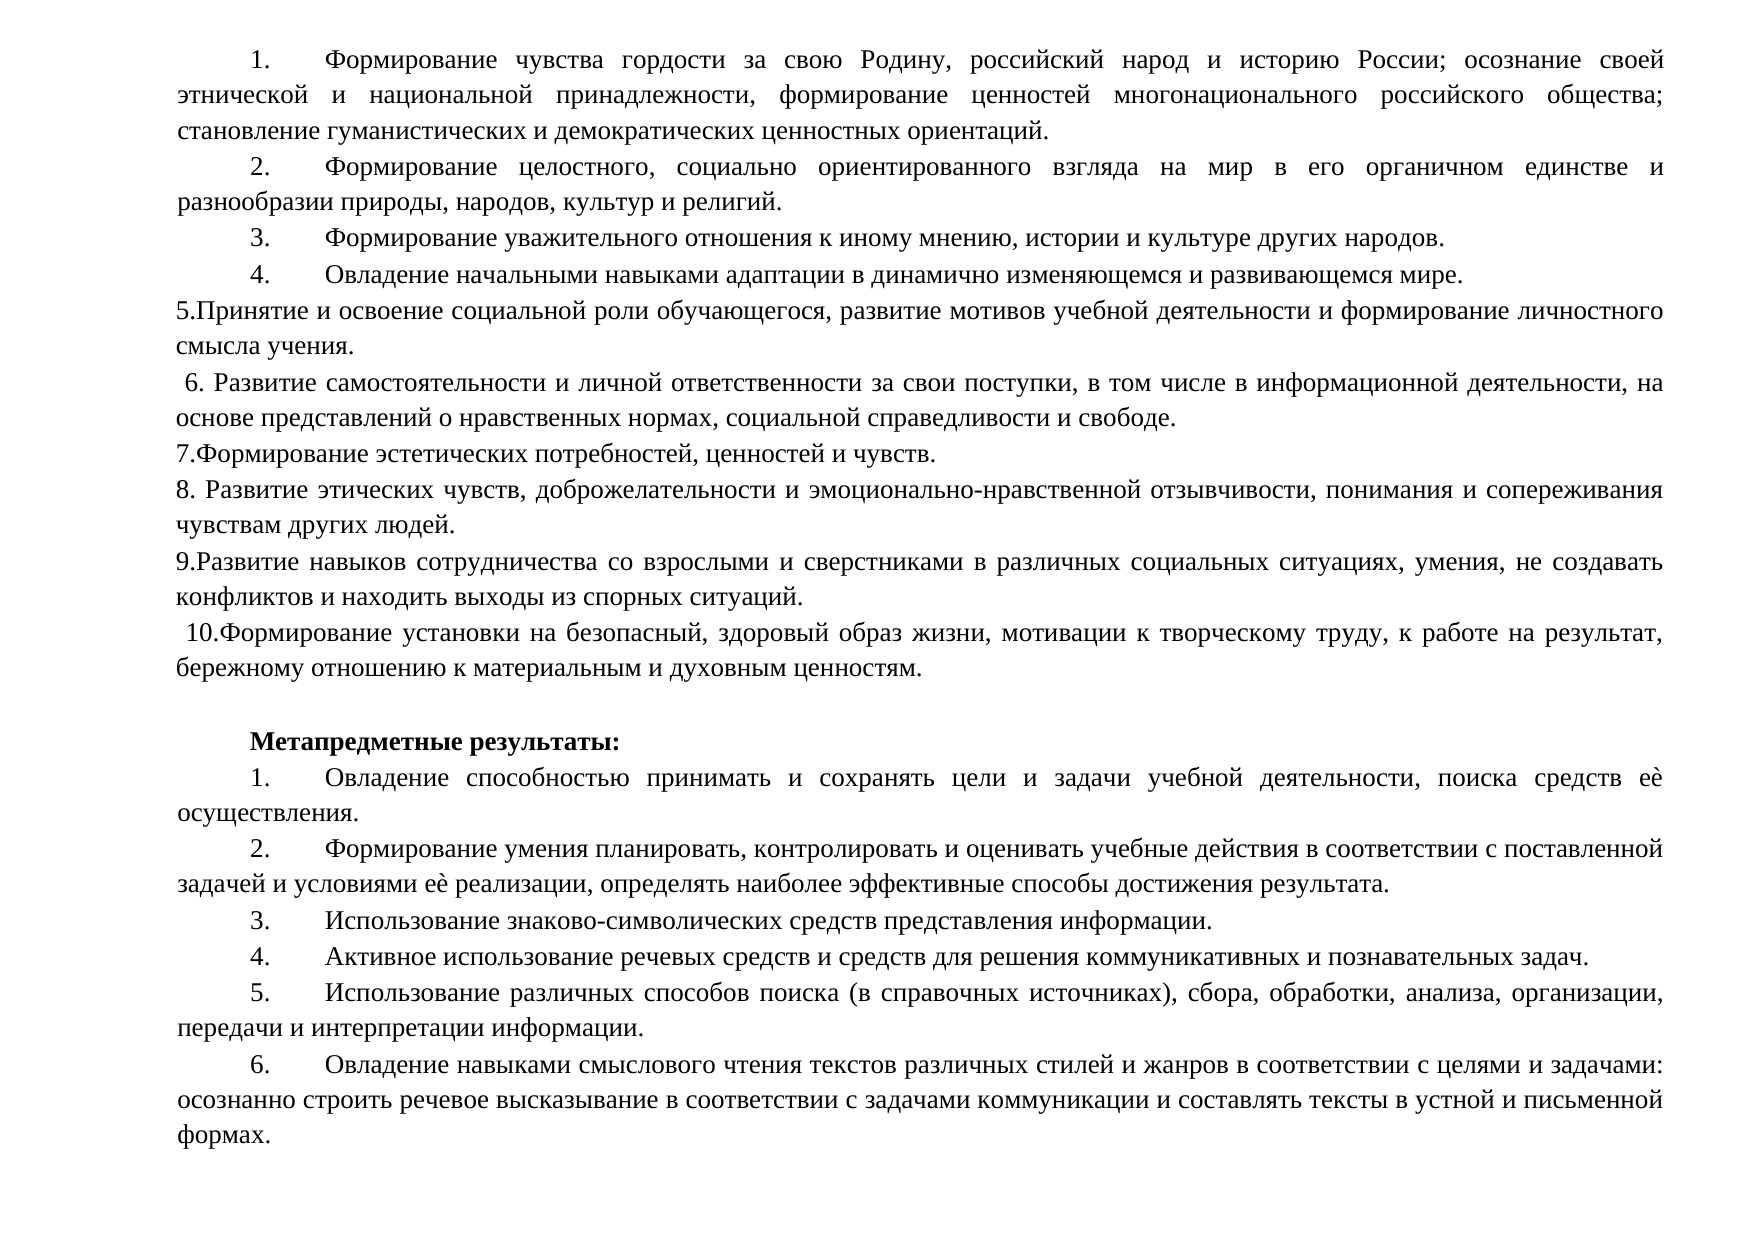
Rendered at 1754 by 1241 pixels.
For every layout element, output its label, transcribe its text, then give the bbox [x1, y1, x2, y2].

text 8. Развитие этических чувств, доброжелательности и эмоционально-нравственной отзывчивости, понимания и сопереживания чувствам других людей. [176, 473, 1666, 540]
text 6. Развитие самостоятельности и личной ответственности за свои поступки, в том числе в информационной деятельности, на основе представлений о нравственных нормах, социальной справедливости и свободе. [176, 366, 1666, 432]
list Использование знаково-символических средств представления информации. [177, 904, 1666, 935]
list Овладение способностью принимать и сохранять цели и задачи учебной деятельности, поиска средств еѐ осуществления. [177, 761, 1666, 827]
list Активное использование речевых средств и средств для решения коммуникативных и познавательных задач. [177, 940, 1666, 971]
list Формирование чувства гордости за свою Родину, российский народ и историю России; осознание своей этнической и национальной принадлежности, формирование ценностей многонационального российского общества; становление гуманистических и демократических ценностных ориентаций. [177, 43, 1666, 145]
list Формирование умения планировать, контролировать и оценивать учебные действия в соответствии с поставленной задачей и условиями еѐ реализации, определять наиболее эффективные способы достижения результата. [177, 832, 1666, 898]
list Овладение начальными навыками адаптации в динамично изменяющемся и развивающемся мире. [177, 258, 1666, 289]
text 5.Принятие и освоение социальной роли обучающегося, развитие мотивов учебной деятельности и формирование личностного смысла учения. [176, 294, 1666, 361]
list Использование различных способов поиска (в справочных источниках), сбора, обработки, анализа, организации, передачи и интерпретации информации. [177, 976, 1666, 1043]
text 7.Формирование эстетических потребностей, ценностей и чувств. [176, 437, 1666, 468]
text 10.Формирование установки на безопасный, здоровый образ жизни, мотивации к творческому труду, к работе на результат, бережному отношению к материальным и духовным ценностям. [176, 616, 1666, 683]
text Метапредметные результаты: [249, 725, 1597, 756]
list Овладение навыками смыслового чтения текстов различных стилей и жанров в соответствии с целями и задачами: осознанно строить речевое высказывание в соответствии с задачами коммуникации и составлять тексты в устной и письменной формах. [177, 1048, 1666, 1149]
text 9.Развитие навыков сотрудничества со взрослыми и сверстниками в различных социальных ситуациях, умения, не создавать конфликтов и находить выходы из спорных ситуаций. [176, 545, 1666, 611]
list Формирование целостного, социально ориентированного взгляда на мир в его органичном единстве и разнообразии природы, народов, культур и религий. [177, 150, 1666, 216]
list Формирование уважительного отношения к иному мнению, истории и культуре других народов. [177, 222, 1666, 253]
